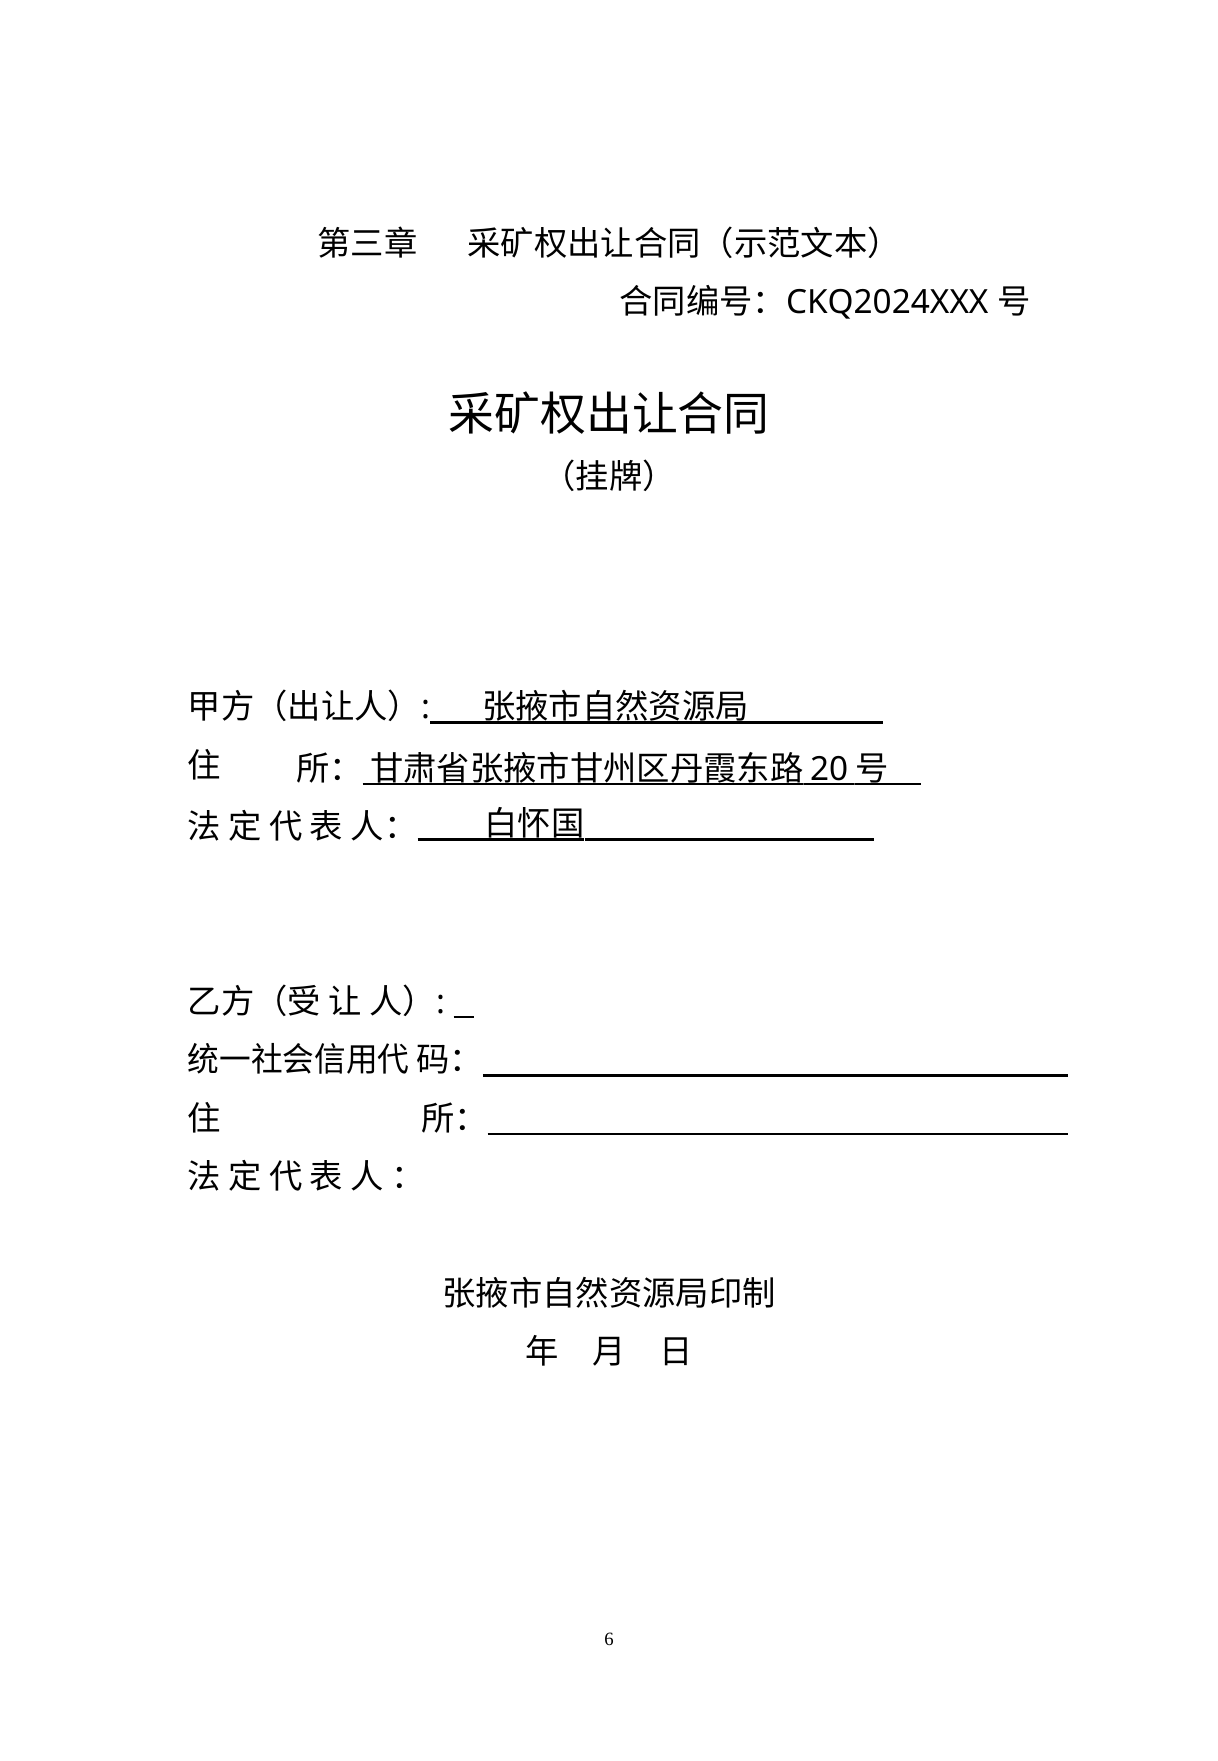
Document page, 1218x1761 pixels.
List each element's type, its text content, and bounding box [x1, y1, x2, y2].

subtitle 年 月 日 [187, 1317, 1030, 1375]
text 甲方（出让人）: 张掖市自然资源局 [187, 675, 1030, 733]
subtitle （挂牌） [187, 442, 1030, 500]
text 法 定 代 表 人： 白怀国 [187, 792, 1030, 850]
subtitle 第三章 采矿权出让合同（示范文本） [187, 208, 1030, 267]
subtitle 合同编号：CKQ2024XXX 号 [187, 267, 1030, 325]
subtitle 乙方（受 让 人）: [187, 967, 1030, 1025]
text 住 所： 甘肃省张掖市甘州区丹霞东路20号 [187, 733, 1030, 792]
subtitle 张掖市自然资源局印制 [187, 1258, 1030, 1317]
subtitle 住 所： [187, 1083, 1030, 1142]
subtitle 统一社会信用代 码： [187, 1025, 1030, 1083]
text 采矿权出让合同 [187, 383, 1030, 442]
subtitle 法 定 代 表 人 ： [187, 1142, 1030, 1200]
